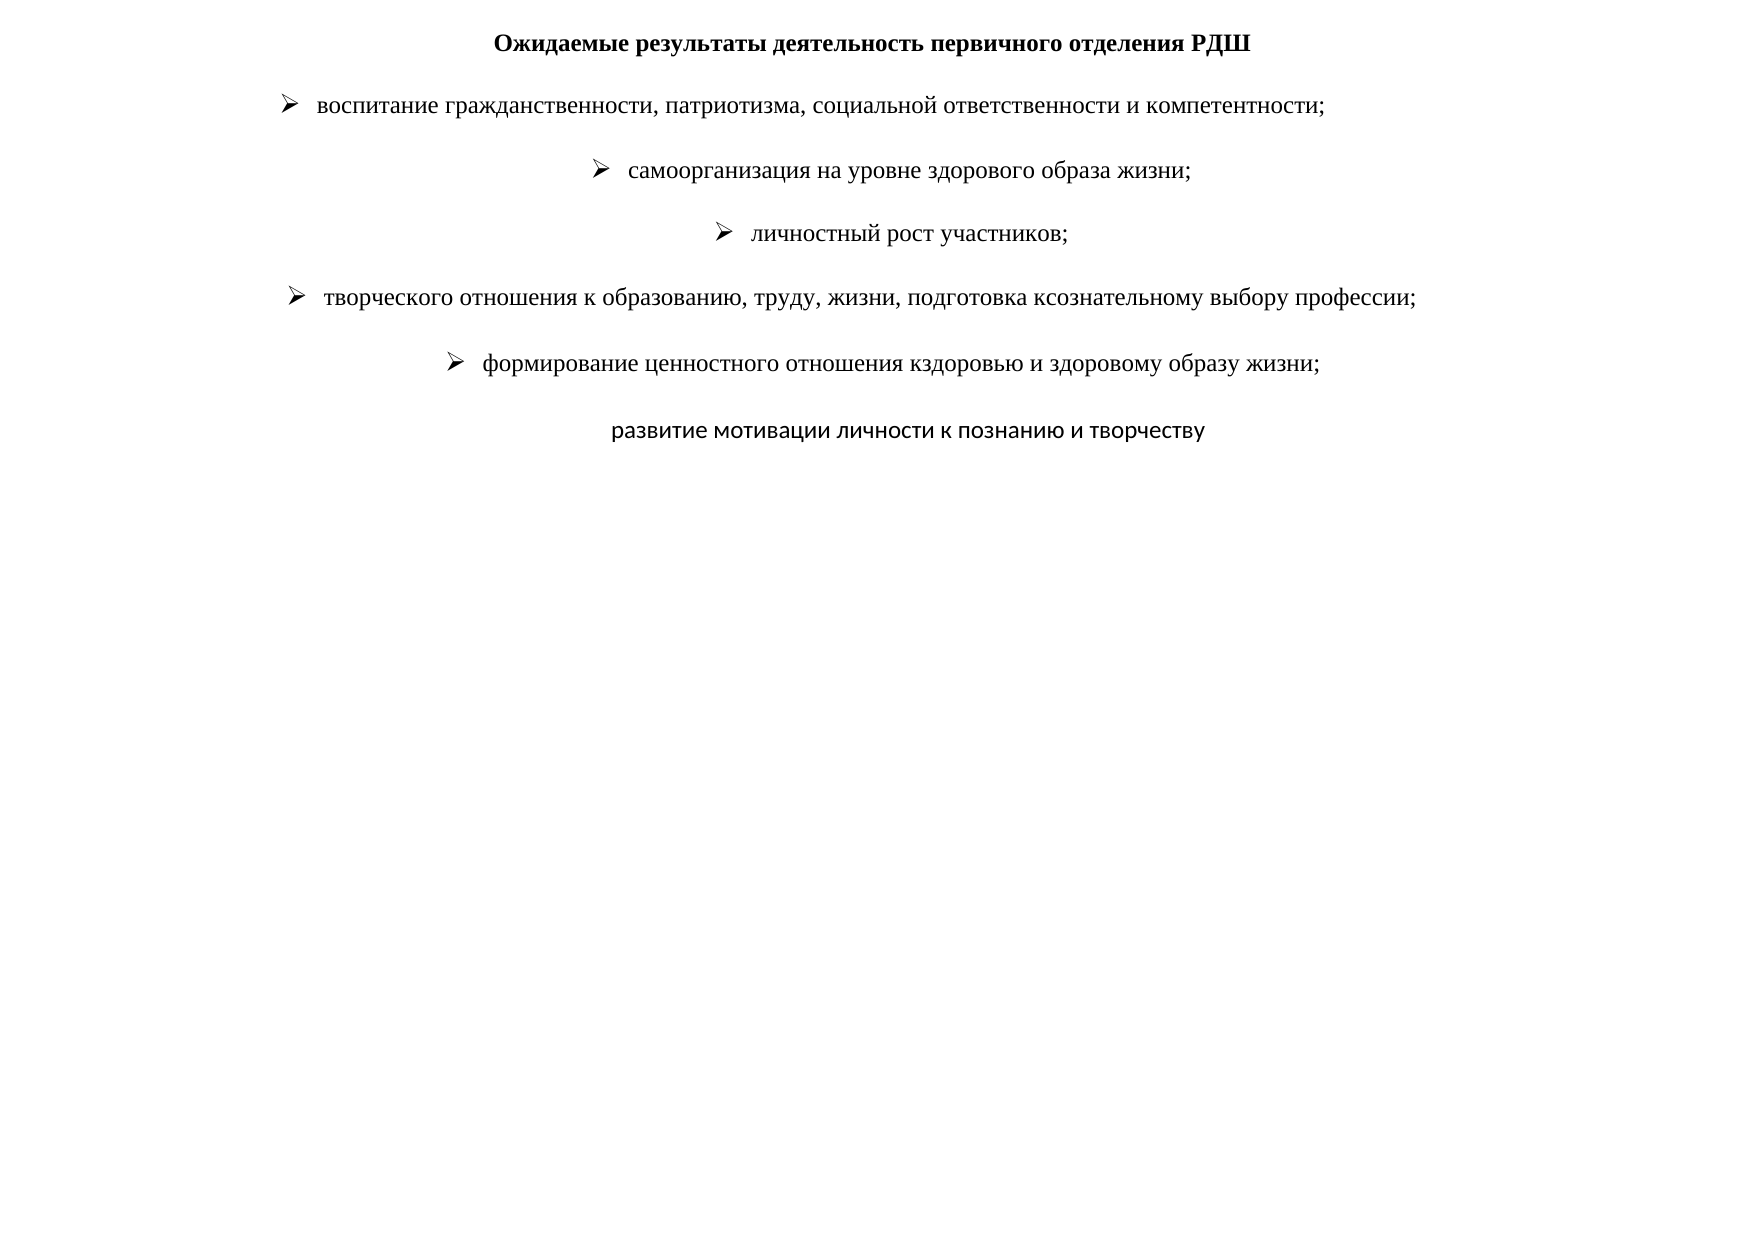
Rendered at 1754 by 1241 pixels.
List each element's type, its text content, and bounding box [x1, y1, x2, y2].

text развитие мотивации личности к познанию и творчеству [29, 414, 1713, 444]
list формирование ценностного отношения кздоровью и здоровому образу жизни; [69, 344, 1696, 378]
list творческого отношения к образованию, труду, жизни, подготовка ксознательному выбору профессии; [69, 278, 1634, 312]
list воспитание гражданственности, патриотизма, социальной ответственности и компетентности; [69, 87, 1536, 121]
text Ожидаемые результаты деятельность первичного отделения РДШ [32, 29, 1713, 57]
list самоорганизация на уровне здорового образа жизни; [69, 157, 1713, 184]
list личностный рост участников; [69, 220, 1713, 247]
